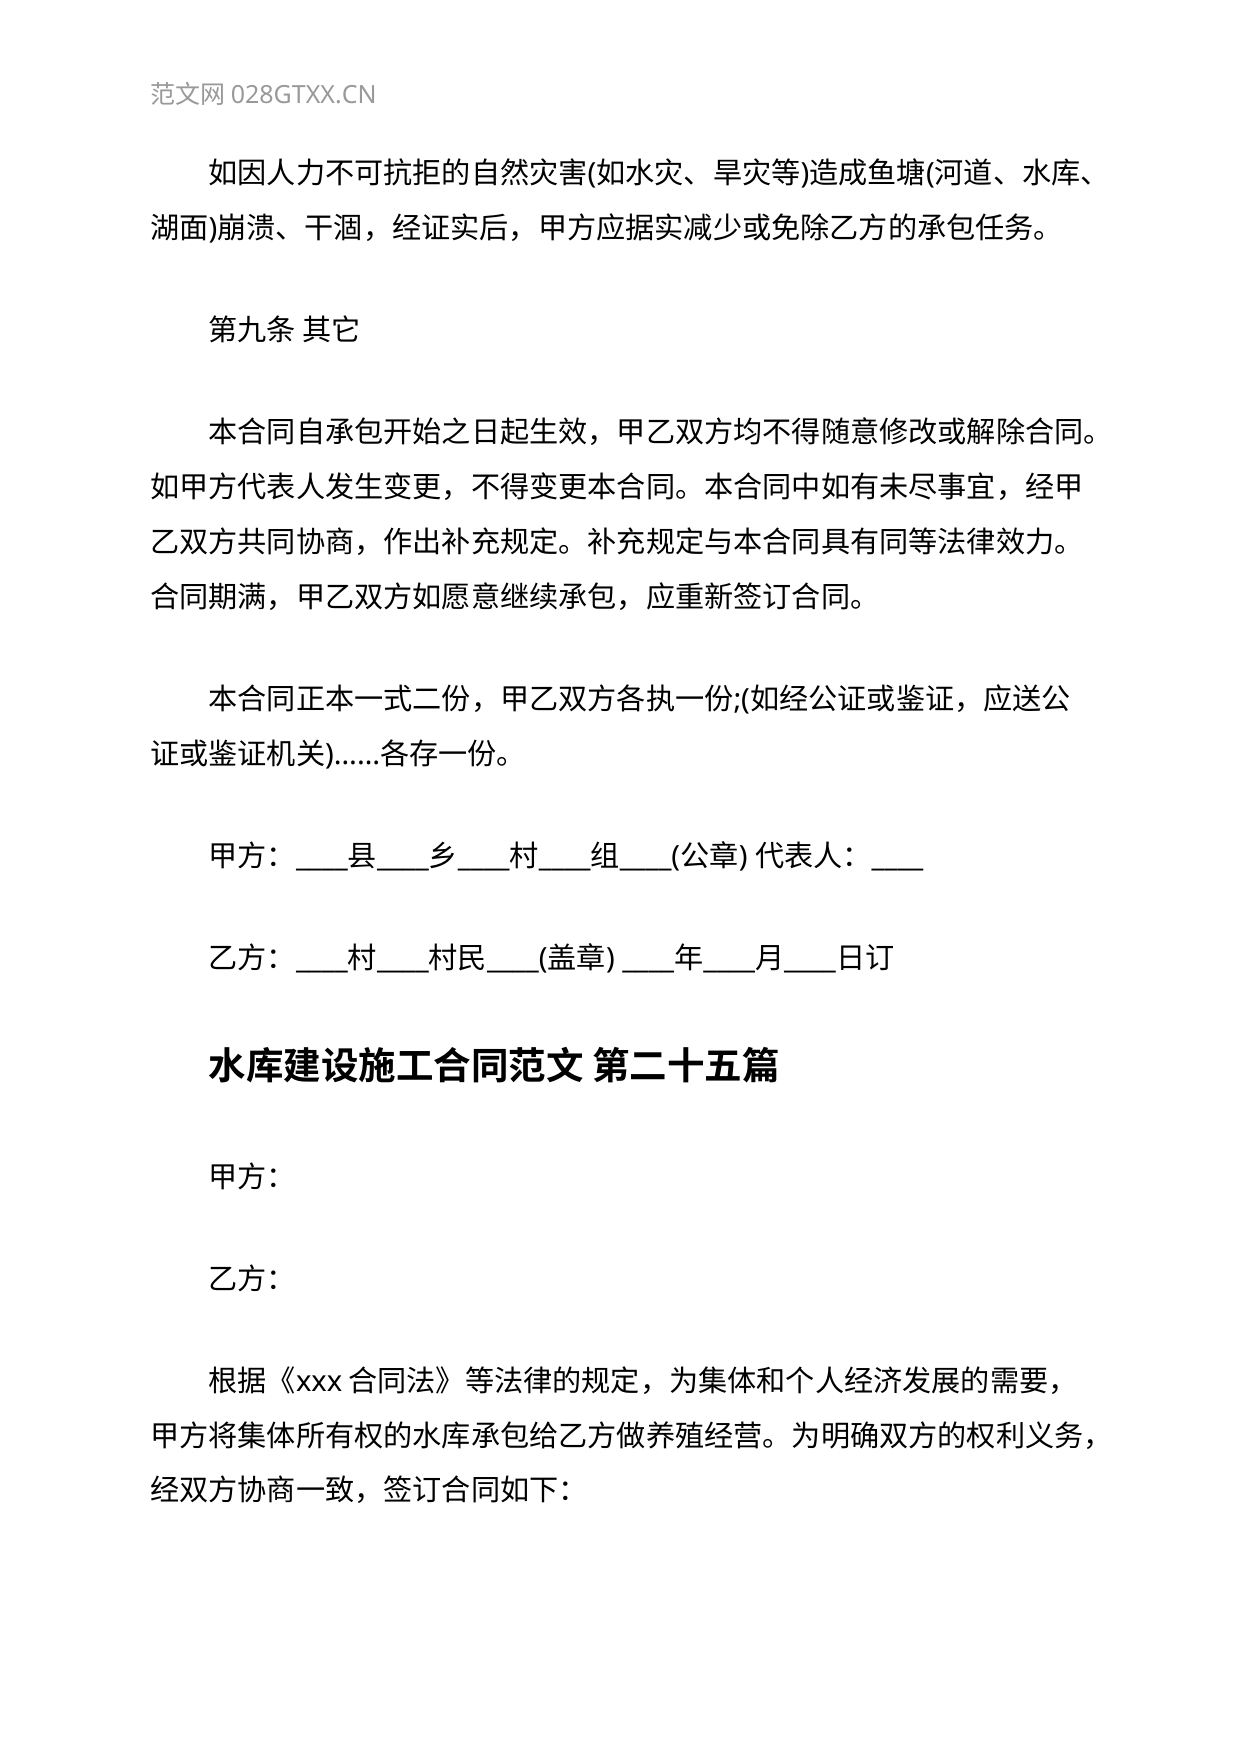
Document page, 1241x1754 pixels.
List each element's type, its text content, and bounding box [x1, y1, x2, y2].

text 本合同自承包开始之日起生效，甲乙双方均不得随意修改或解除合同。如甲方代表人发生变更，不得变更本合同。本合同中如有未尽事宜，经甲乙双方共同协商，作出补充规定。补充规定与本合同具有同等法律效力。合同期满，甲乙双方如愿意继续承包，应重新签订合同。 [150, 409, 1090, 616]
text 本合同正本一式二份，甲乙双方各执一份;(如经公证或鉴证，应送公证或鉴证机关)……各存一份。 [150, 675, 1090, 773]
text 乙方： [150, 1255, 1090, 1298]
text 水库建设施工合同范文 第二十五篇 [150, 1036, 1090, 1090]
text 根据《xxx合同法》等法律的规定，为集体和个人经济发展的需要，甲方将集体所有权的水库承包给乙方做养殖经营。为明确双方的权利义务，经双方协商一致，签订合同如下： [150, 1357, 1090, 1509]
text 甲方：____县____乡____村____组____(公章) 代表人：____ [150, 832, 1090, 874]
text 第九条 其它 [150, 307, 1090, 349]
text 如因人力不可抗拒的自然灾害(如水灾、旱灾等)造成鱼塘(河道、水库、湖面)崩溃、干涸，经证实后，甲方应据实减少或免除乙方的承包任务。 [150, 150, 1090, 247]
text 甲方： [150, 1153, 1090, 1196]
text 乙方：____村____村民____(盖章) ____年____月____日订 [150, 934, 1090, 977]
